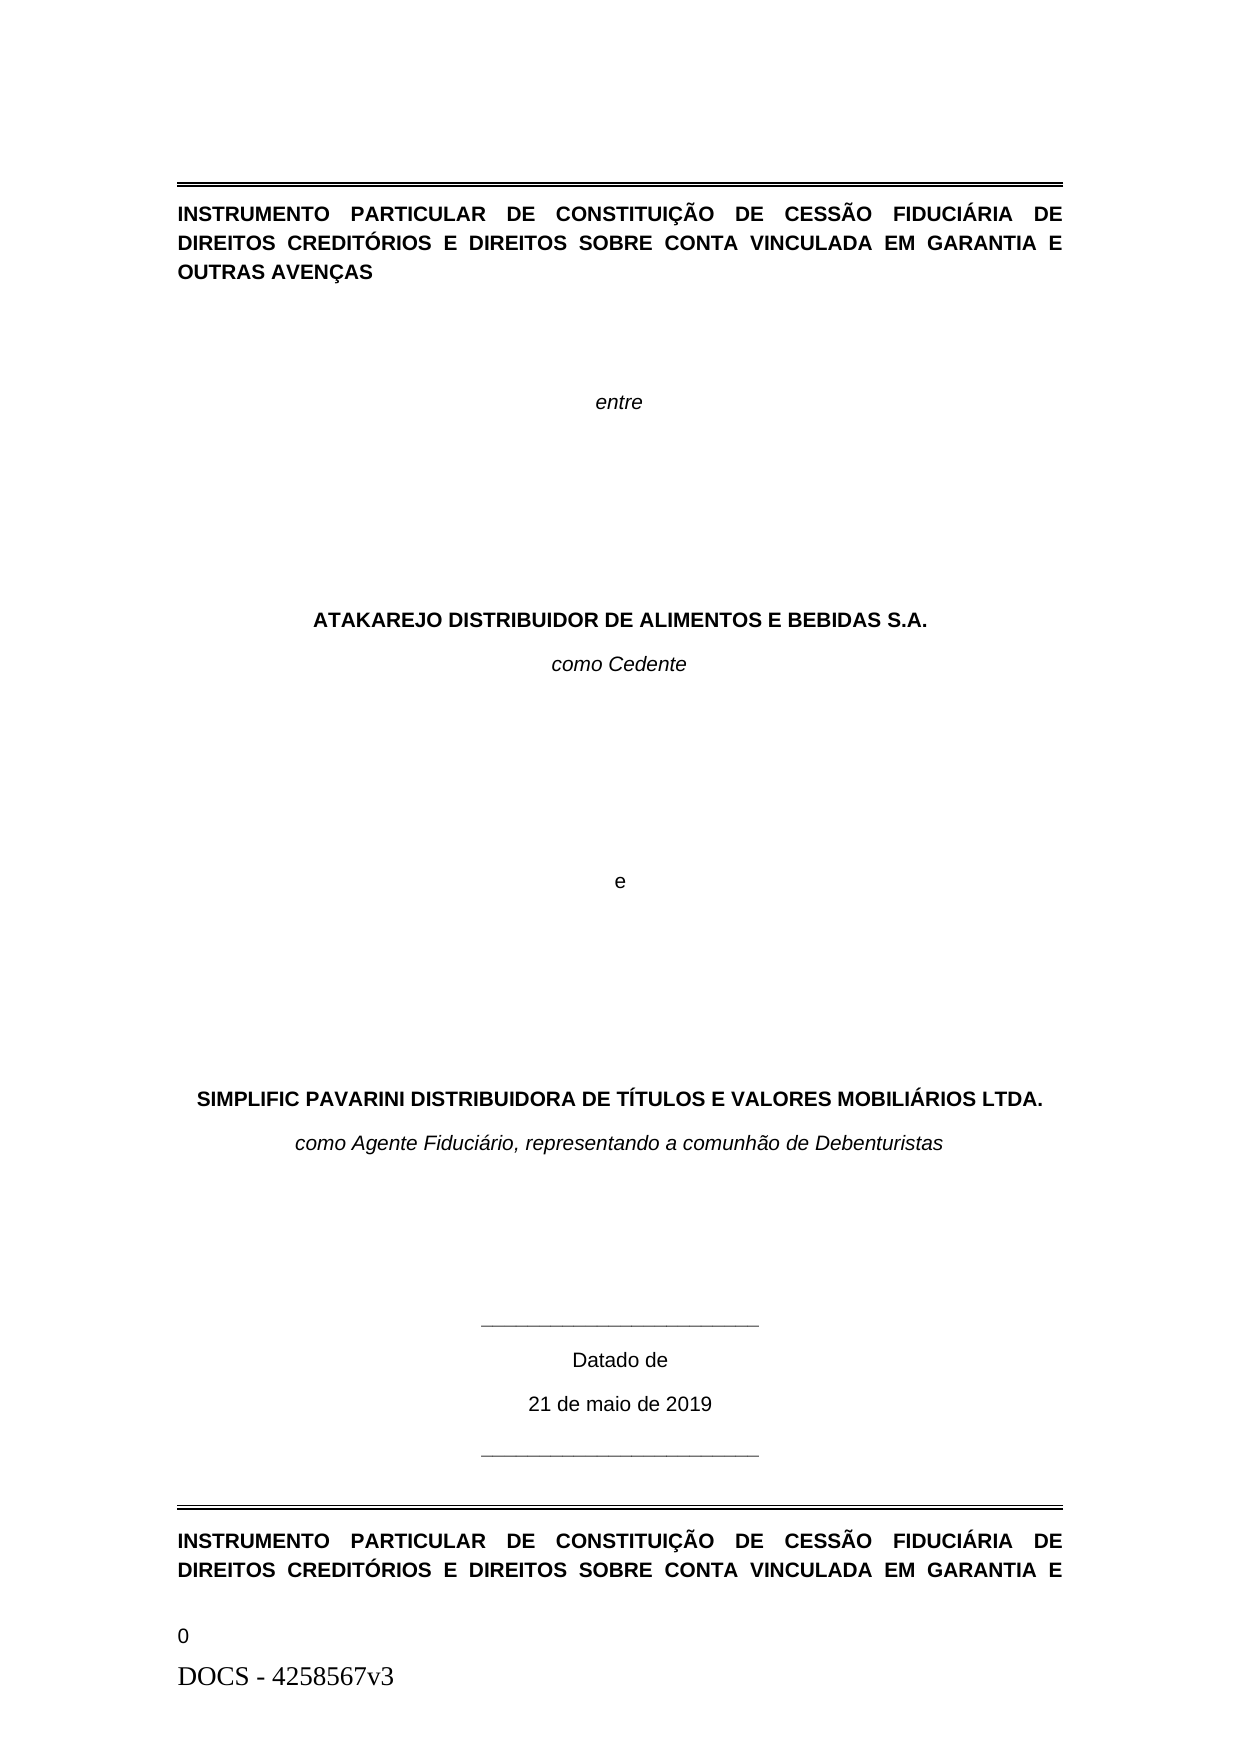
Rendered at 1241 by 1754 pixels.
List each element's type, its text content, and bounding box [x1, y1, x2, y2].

text ________________________ [177, 1435, 1063, 1459]
text ________________________ [177, 1304, 1063, 1328]
text entre [177, 390, 1063, 414]
text SIMPLIFIC PAVARINI DISTRIBUIDORA DE TÍTULOS E VALORES MOBILIÁRIOS LTDA. [177, 1087, 1063, 1111]
text e [177, 869, 1063, 893]
text Datado de [177, 1348, 1063, 1372]
text como Cedente [177, 651, 1063, 675]
text ATAKAREJO DISTRIBUIDOR DE ALIMENTOS E BEBIDAS S.A. [177, 608, 1063, 632]
subtitle INSTRUMENTO PARTICULAR DE CONSTITUIÇÃO DE CESSÃO FIDUCIÁRIA DE DIREITOS CREDITÓRIOS E DIREITOS SOBRE CONTA VINCULADA EM GARANTIA E OUTRAS AVENÇAS [177, 202, 1063, 283]
text como Agente Fiduciário, representando a comunhão de Debenturistas [177, 1130, 1063, 1154]
text 21 de maio de 2019 [177, 1392, 1063, 1416]
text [177, 1529, 1063, 1582]
